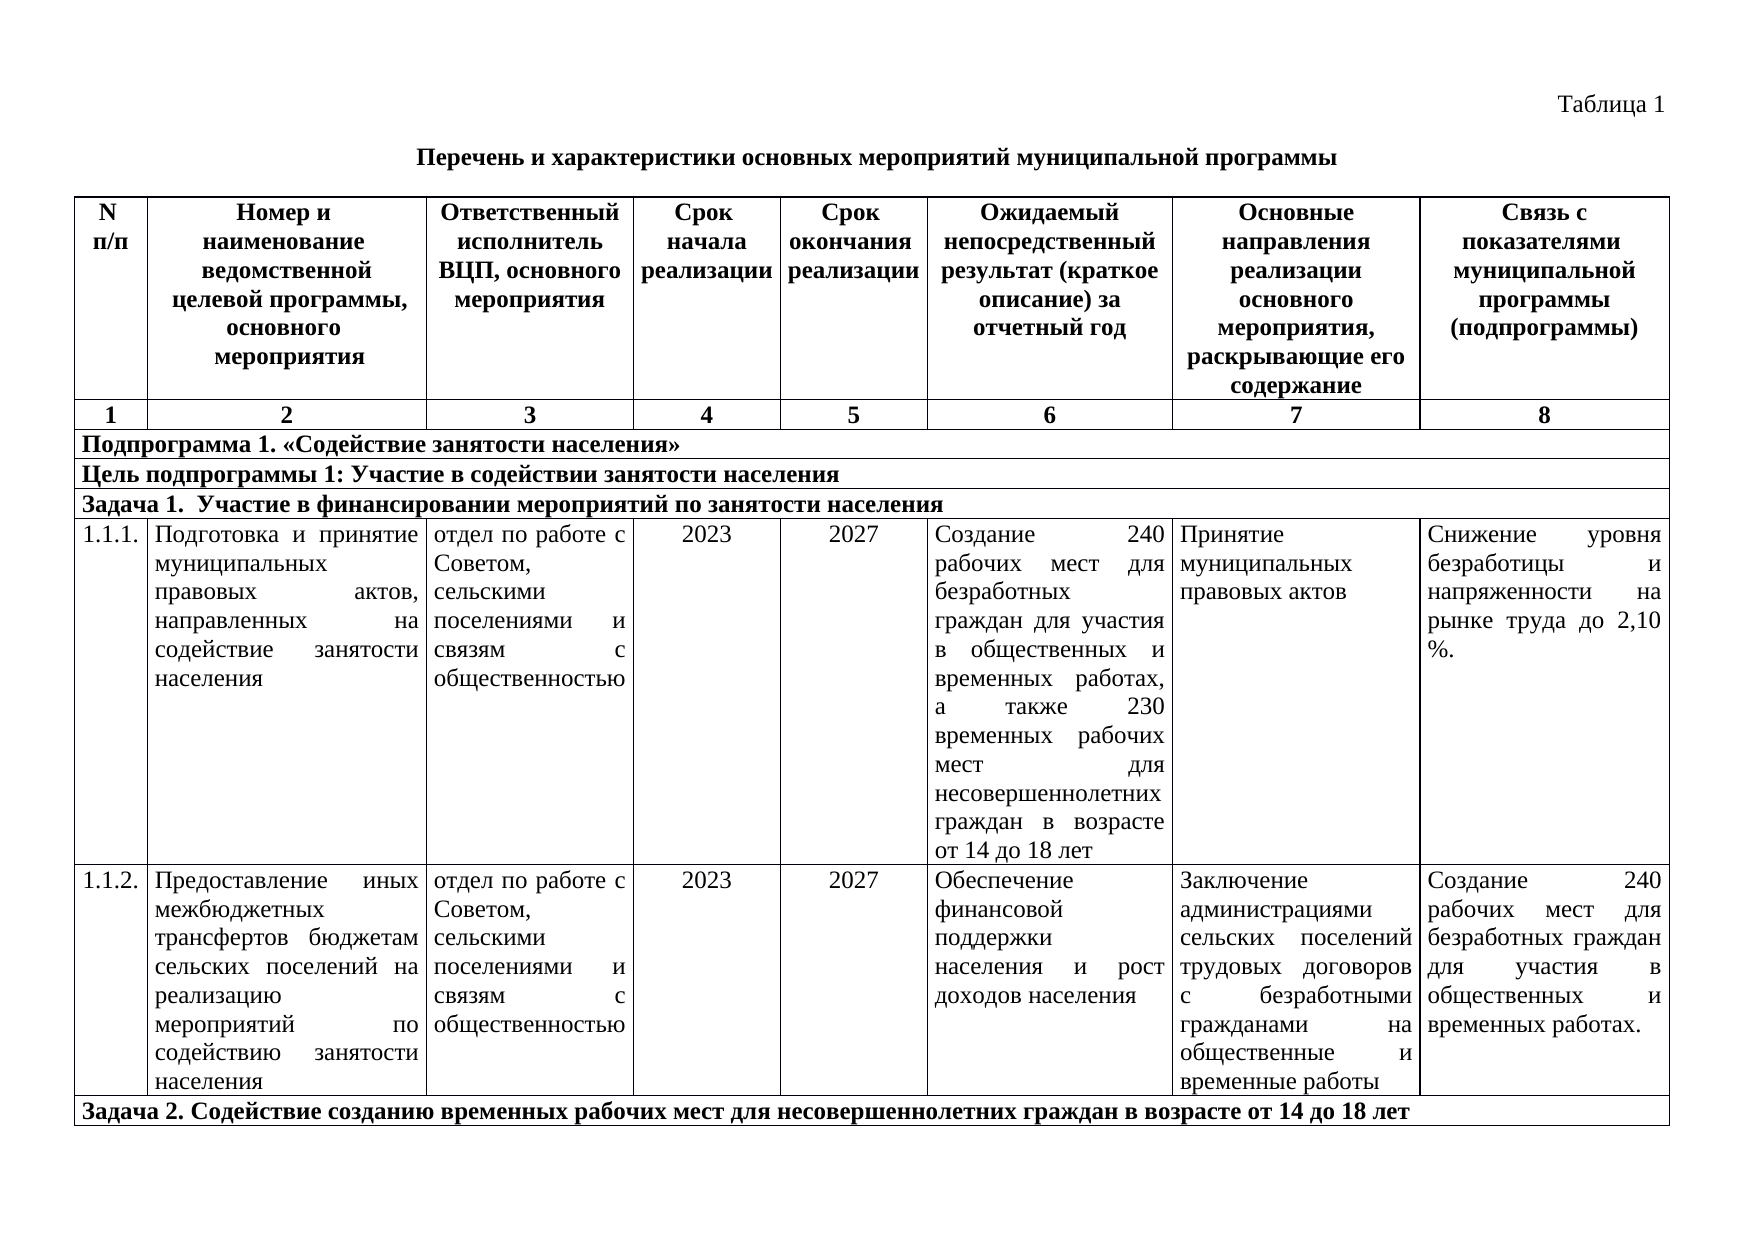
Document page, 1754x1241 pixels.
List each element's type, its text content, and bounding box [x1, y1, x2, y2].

table_cell 1 [75, 400, 147, 428]
table_cell 8 [1421, 400, 1669, 428]
table_cell Задача 1. Участие в финансировании мероприятий по занятости населения [75, 489, 1669, 518]
table_cell 5 [781, 400, 927, 428]
table_cell Создание 240 рабочих мест для безработных граждан для участия в общественных и временных работах, а также 230 временных рабочих мест для несовершеннолетних граждан в возрасте от 14 до 18 лет [928, 519, 1172, 864]
table_cell Подготовка и принятие муниципальных правовых актов, направленных на содействие занятости населения [148, 519, 426, 864]
table_cell 2023 [634, 519, 780, 864]
table_cell Обеспечение финансовой поддержки населения и рост доходов населения [928, 865, 1172, 1095]
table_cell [427, 865, 633, 1095]
table_cell Принятие муниципальных правовых актов [1173, 519, 1419, 864]
table_cell 3 [427, 400, 633, 428]
table_cell Снижение уровня безработицы и напряженности на рынке труда до 2,10 %. [1421, 519, 1669, 864]
table_cell Цель подпрограммы 1: Участие в содействии занятости населения [75, 459, 1669, 488]
text Перечень и характеристики основных мероприятий муниципальной программы [89, 142, 1665, 171]
table_cell 2023 [634, 865, 780, 1095]
table_cell 2 [148, 400, 426, 428]
table_cell 2027 [781, 865, 927, 1095]
table_header Ожидаемый непосредственный результат (краткое описание) за отчетный год [928, 198, 1172, 399]
table_header Основные направления реализации основного мероприятия, раскрывающие его содержание [1173, 198, 1419, 399]
table_cell Предоставление иных межбюджетных трансфертов бюджетам сельских поселений на реализацию мероприятий по содействию занятости населения [148, 865, 426, 1095]
table_cell Создание 240 рабочих мест для безработных граждан для участия в общественных и временных работах. [1421, 865, 1669, 1095]
table_header N п/п [75, 198, 147, 399]
table_cell 1.1.2. [75, 865, 147, 1095]
table_cell 7 [1173, 400, 1419, 428]
table_header Номер и наименование ведомственной целевой программы, основного мероприятия [148, 198, 426, 399]
table_cell отдел по работе с Советом, сельскими поселениями и связям с общественностью [427, 519, 633, 864]
table_header Связь с показателями муниципальной программы (подпрограммы) [1421, 198, 1669, 399]
table_header Срок окончания реализации [781, 198, 927, 399]
table_cell Заключение администрациями сельских поселений трудовых договоров с безработными гражданами на общественные и временные работы [1173, 865, 1419, 1095]
table_cell 2027 [781, 519, 927, 864]
table_cell Подпрограмма 1. «Содействие занятости населения» [75, 430, 1669, 458]
table_header Ответственный исполнитель ВЦП, основного мероприятия [427, 198, 633, 399]
table_cell Задача 2. Содействие созданию временных рабочих мест для несовершеннолетних граждан в возрасте от 14 до 18 лет [75, 1096, 1669, 1125]
table_cell 1.1.1. [75, 519, 147, 864]
text Таблица 1 [89, 89, 1665, 117]
table_cell 4 [634, 400, 780, 428]
table_cell 6 [928, 400, 1172, 428]
table_header Срок начала реализации [634, 198, 780, 399]
